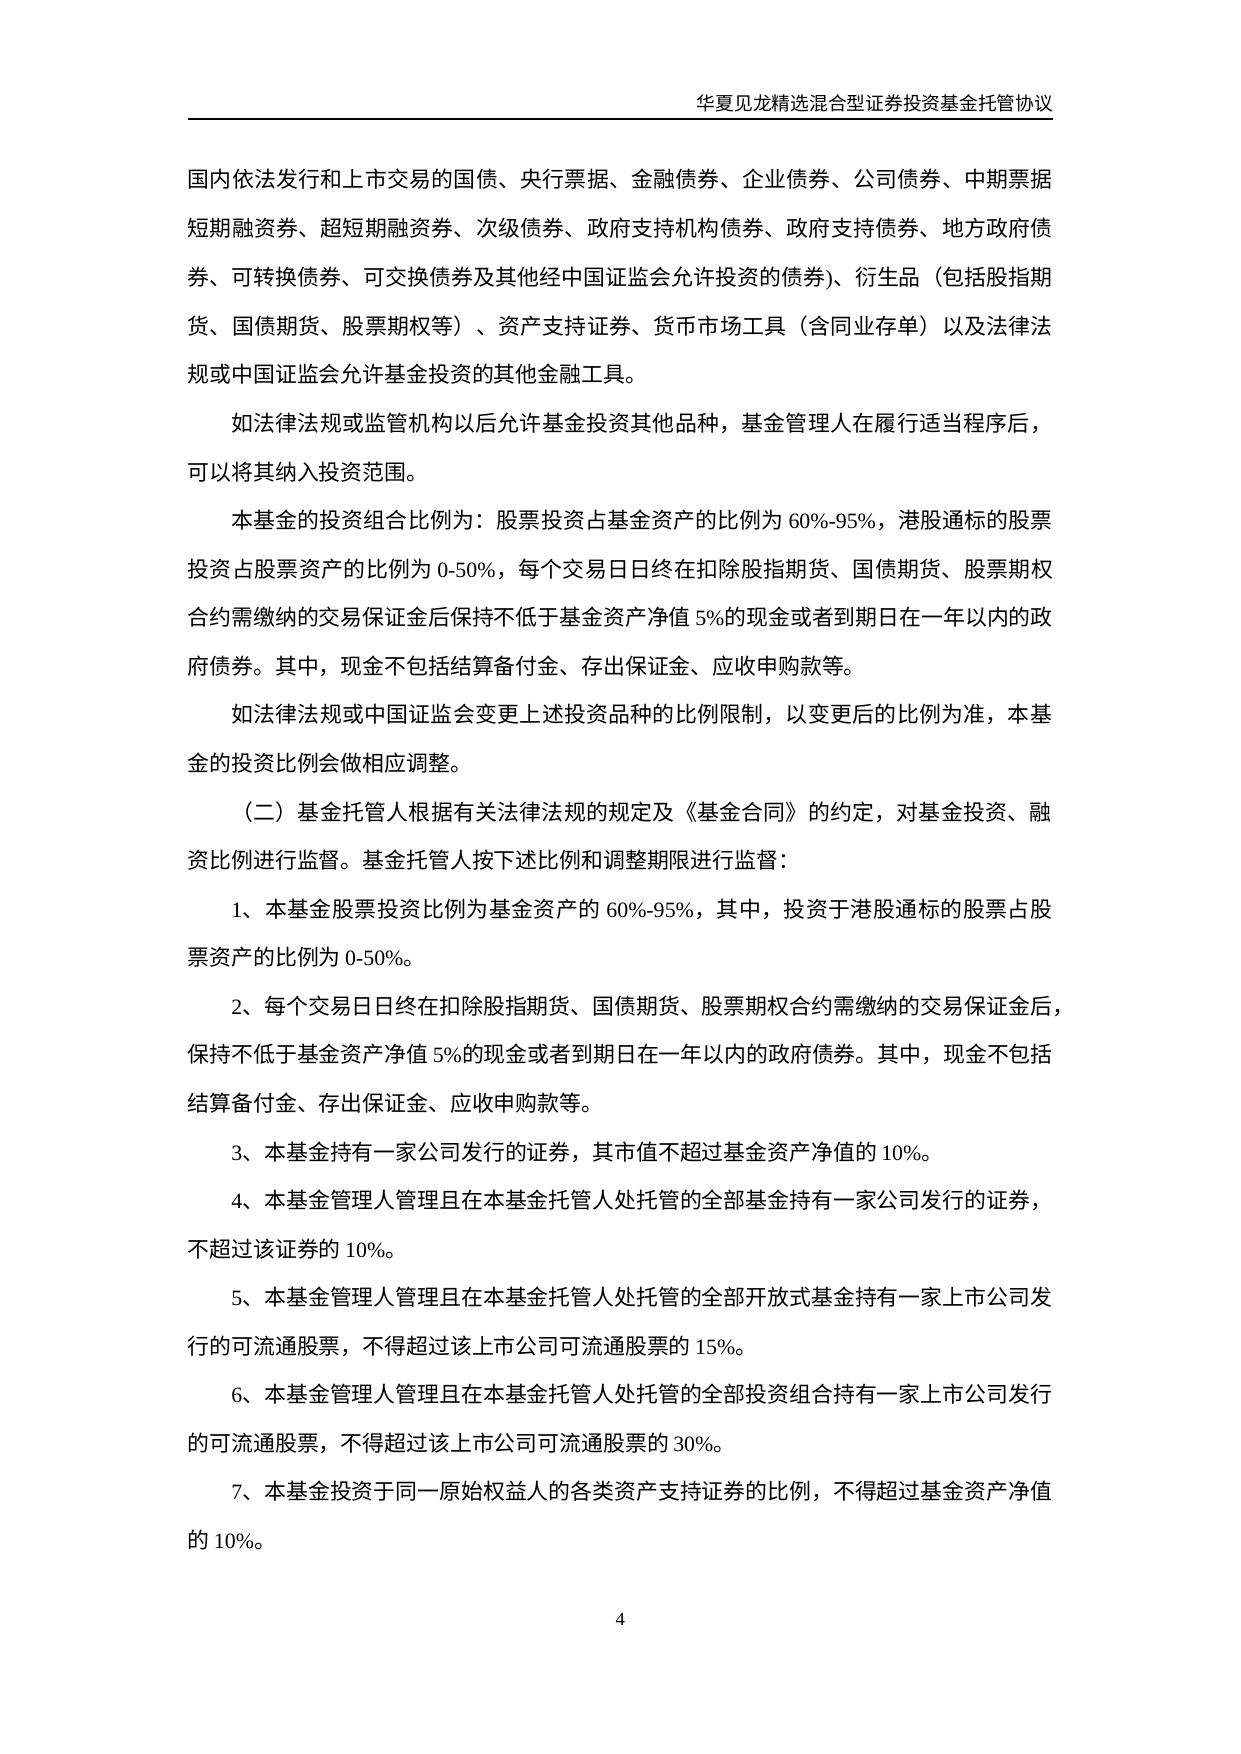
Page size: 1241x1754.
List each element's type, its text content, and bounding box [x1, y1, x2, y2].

text 4、本基金管理人管理且在本基金托管人处托管的全部基金持有一家公司发行的证券，不超过该证券的10%。 [187, 1182, 1053, 1264]
text （二）基金托管人根据有关法律法规的规定及《基金合同》的约定，对基金投资、融资比例进行监督。基金托管人按下述比例和调整期限进行监督： [187, 794, 1053, 875]
text 本基金的投资组合比例为：股票投资占基金资产的比例为60%-95%，港股通标的股票投资占股票资产的比例为0-50%，每个交易日日终在扣除股指期货、国债期货、股票期权合约需缴纳的交易保证金后保持不低于基金资产净值5%的现金或者到期日在一年以内的政府债券。其中，现金不包括结算备付金、存出保证金、应收申购款等。 [187, 502, 1053, 681]
text 7、本基金投资于同一原始权益人的各类资产支持证券的比例，不得超过基金资产净值的10%。 [187, 1474, 1053, 1555]
text 2、每个交易日日终在扣除股指期货、国债期货、股票期权合约需缴纳的交易保证金后，保持不低于基金资产净值5%的现金或者到期日在一年以内的政府债券。其中，现金不包括结算备付金、存出保证金、应收申购款等。 [187, 988, 1053, 1118]
text 1、本基金股票投资比例为基金资产的60%-95%，其中，投资于港股通标的股票占股票资产的比例为0-50%。 [187, 891, 1053, 972]
text 如法律法规或中国证监会变更上述投资品种的比例限制，以变更后的比例为准，本基金的投资比例会做相应调整。 [187, 697, 1053, 778]
text 5、本基金管理人管理且在本基金托管人处托管的全部开放式基金持有一家上市公司发行的可流通股票，不得超过该上市公司可流通股票的15%。 [187, 1279, 1053, 1361]
text 如法律法规或监管机构以后允许基金投资其他品种，基金管理人在履行适当程序后，可以将其纳入投资范围。 [187, 405, 1053, 487]
text 6、本基金管理人管理且在本基金托管人处托管的全部投资组合持有一家上市公司发行的可流通股票，不得超过该上市公司可流通股票的30%。 [187, 1377, 1053, 1458]
text 3、本基金持有一家公司发行的证券，其市值不超过基金资产净值的10%。 [187, 1134, 1053, 1167]
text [187, 162, 1053, 389]
